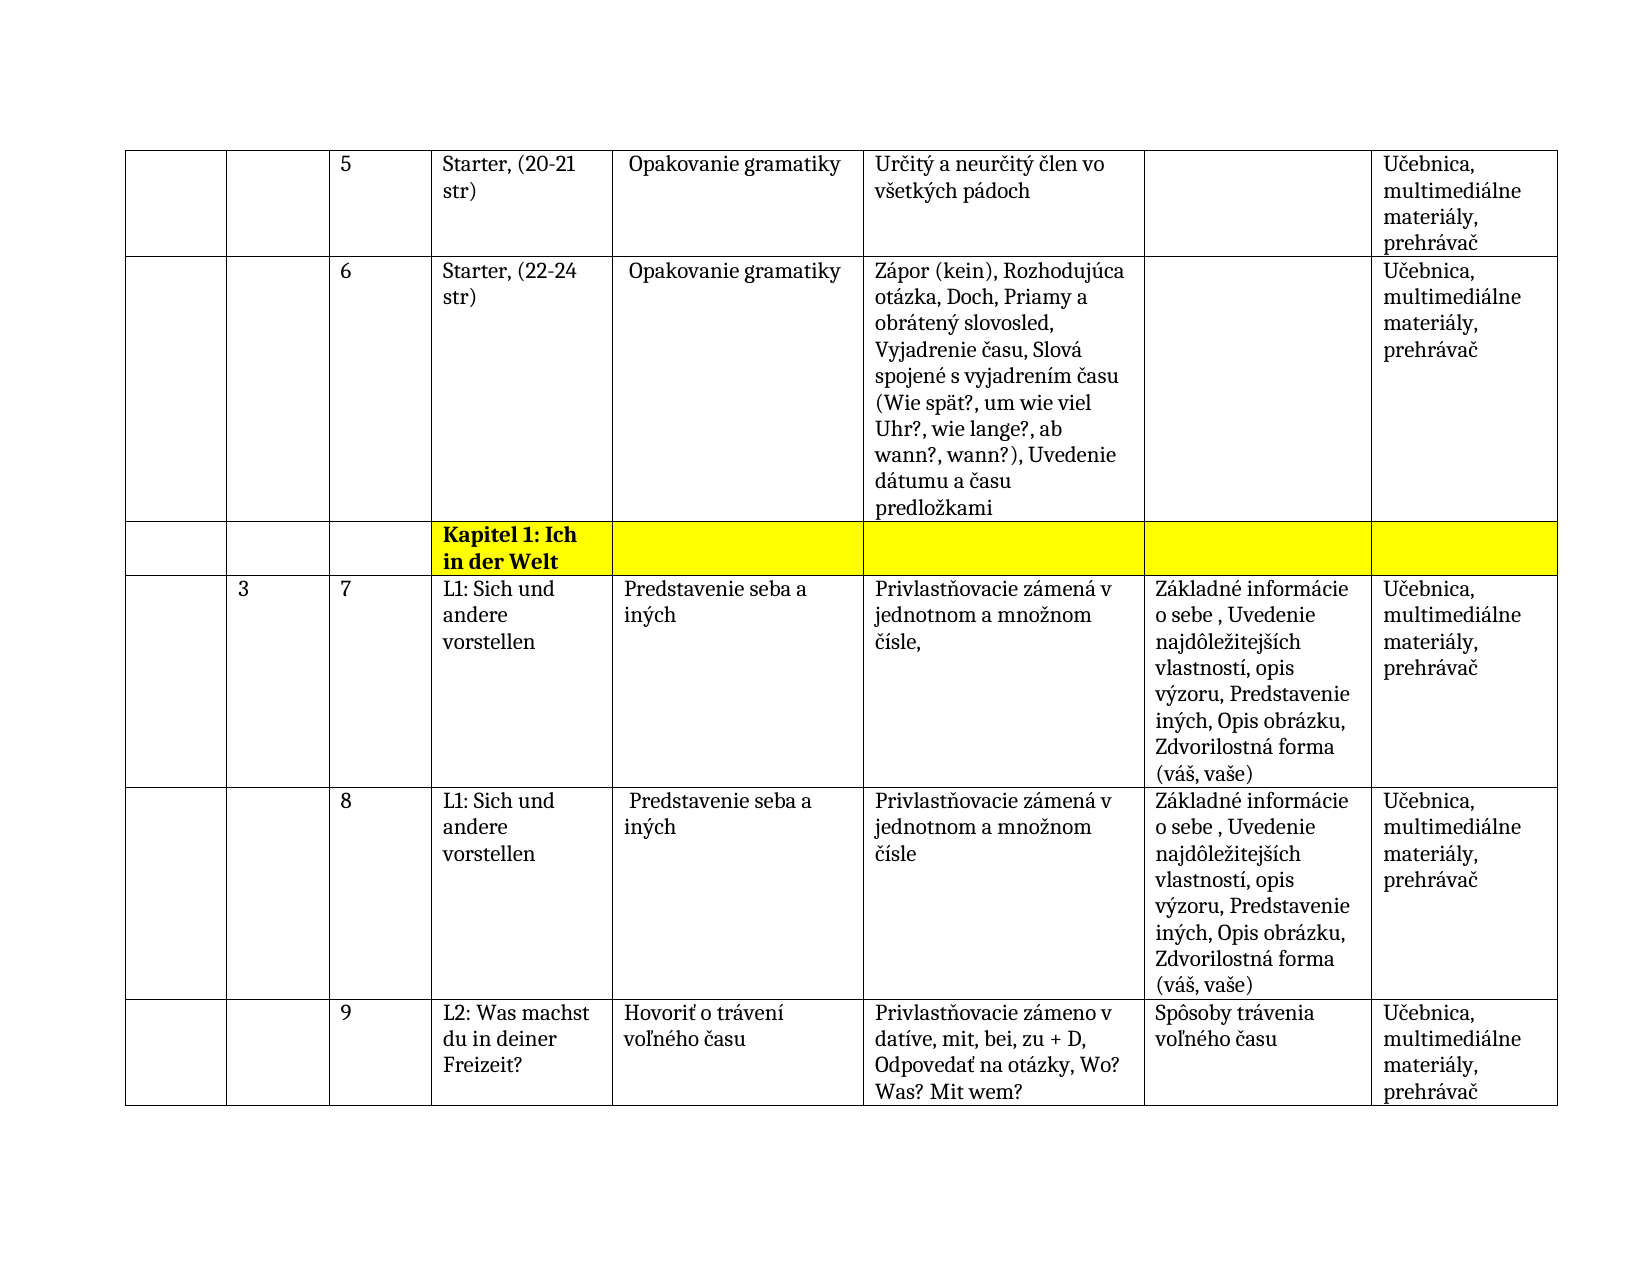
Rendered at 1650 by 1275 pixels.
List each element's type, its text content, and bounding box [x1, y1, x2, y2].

table_cell [227, 788, 329, 998]
table_cell 3 [227, 576, 329, 787]
table_cell [864, 522, 1144, 575]
table_cell [1145, 151, 1371, 256]
table_cell 6 [330, 257, 431, 521]
table_cell [1372, 522, 1557, 575]
table_cell [330, 522, 431, 575]
table_cell 9 [330, 1000, 431, 1105]
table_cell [613, 1000, 863, 1105]
table_cell [126, 151, 226, 256]
table_cell Predstavenie seba a iných [613, 576, 863, 787]
table_cell 8 [330, 788, 431, 998]
table_cell Určitý a neurčitý člen vo všetkých pádoch [864, 151, 1144, 256]
table_cell L1: Sich und andere vorstellen [432, 788, 612, 998]
table_cell [227, 1000, 329, 1105]
table_cell [227, 522, 329, 575]
table_cell Kapitel 1: Ich in der Welt [432, 522, 612, 575]
table_cell [126, 576, 226, 787]
table_cell Základné informácie o sebe , Uvedenie najdôležitejších vlastností, opis výzoru, Predstavenie iných, Opis obrázku, Zdvorilostná forma (váš, vaše) [1145, 788, 1371, 998]
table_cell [864, 1000, 1144, 1105]
table_cell Starter, (20-21 str) [432, 151, 612, 256]
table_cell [1145, 1000, 1371, 1105]
table_cell Učebnica, multimediálne materiály, prehrávač [1372, 576, 1557, 787]
table_cell Starter, (22-24 str) [432, 257, 612, 521]
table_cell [432, 1000, 612, 1105]
table_cell [126, 257, 226, 521]
table_cell [126, 788, 226, 998]
table_cell [1145, 522, 1371, 575]
table_cell [227, 151, 329, 256]
table_cell [126, 522, 226, 575]
table_cell [126, 1000, 226, 1105]
table_cell [613, 522, 863, 575]
table_cell Učebnica, multimediálne materiály, prehrávač [1372, 788, 1557, 998]
table_cell Zápor (kein), Rozhodujúca otázka, Doch, Priamy a obrátený slovosled, Vyjadrenie času, Slová spojené s vyjadrením času (Wie spät?, um wie viel Uhr?, wie lange?, ab wann?, wann?), Uvedenie dátumu a času predložkami [864, 257, 1144, 521]
table_cell [227, 257, 329, 521]
table_cell L1: Sich und andere vorstellen [432, 576, 612, 787]
table_cell Predstavenie seba a iných [613, 788, 863, 998]
table_cell Privlastňovacie zámená v jednotnom a množnom čísle [864, 788, 1144, 998]
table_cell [613, 151, 863, 256]
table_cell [1372, 1000, 1557, 1105]
table_cell [1145, 257, 1371, 521]
table_cell Opakovanie gramatiky [613, 257, 863, 521]
table_cell Základné informácie o sebe , Uvedenie najdôležitejších vlastností, opis výzoru, Predstavenie iných, Opis obrázku, Zdvorilostná forma (váš, vaše) [1145, 576, 1371, 787]
table_cell Privlastňovacie zámená v jednotnom a množnom čísle, [864, 576, 1144, 787]
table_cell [1372, 151, 1557, 256]
table_cell 7 [330, 576, 431, 787]
table_cell 5 [330, 151, 431, 256]
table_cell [1372, 257, 1557, 521]
